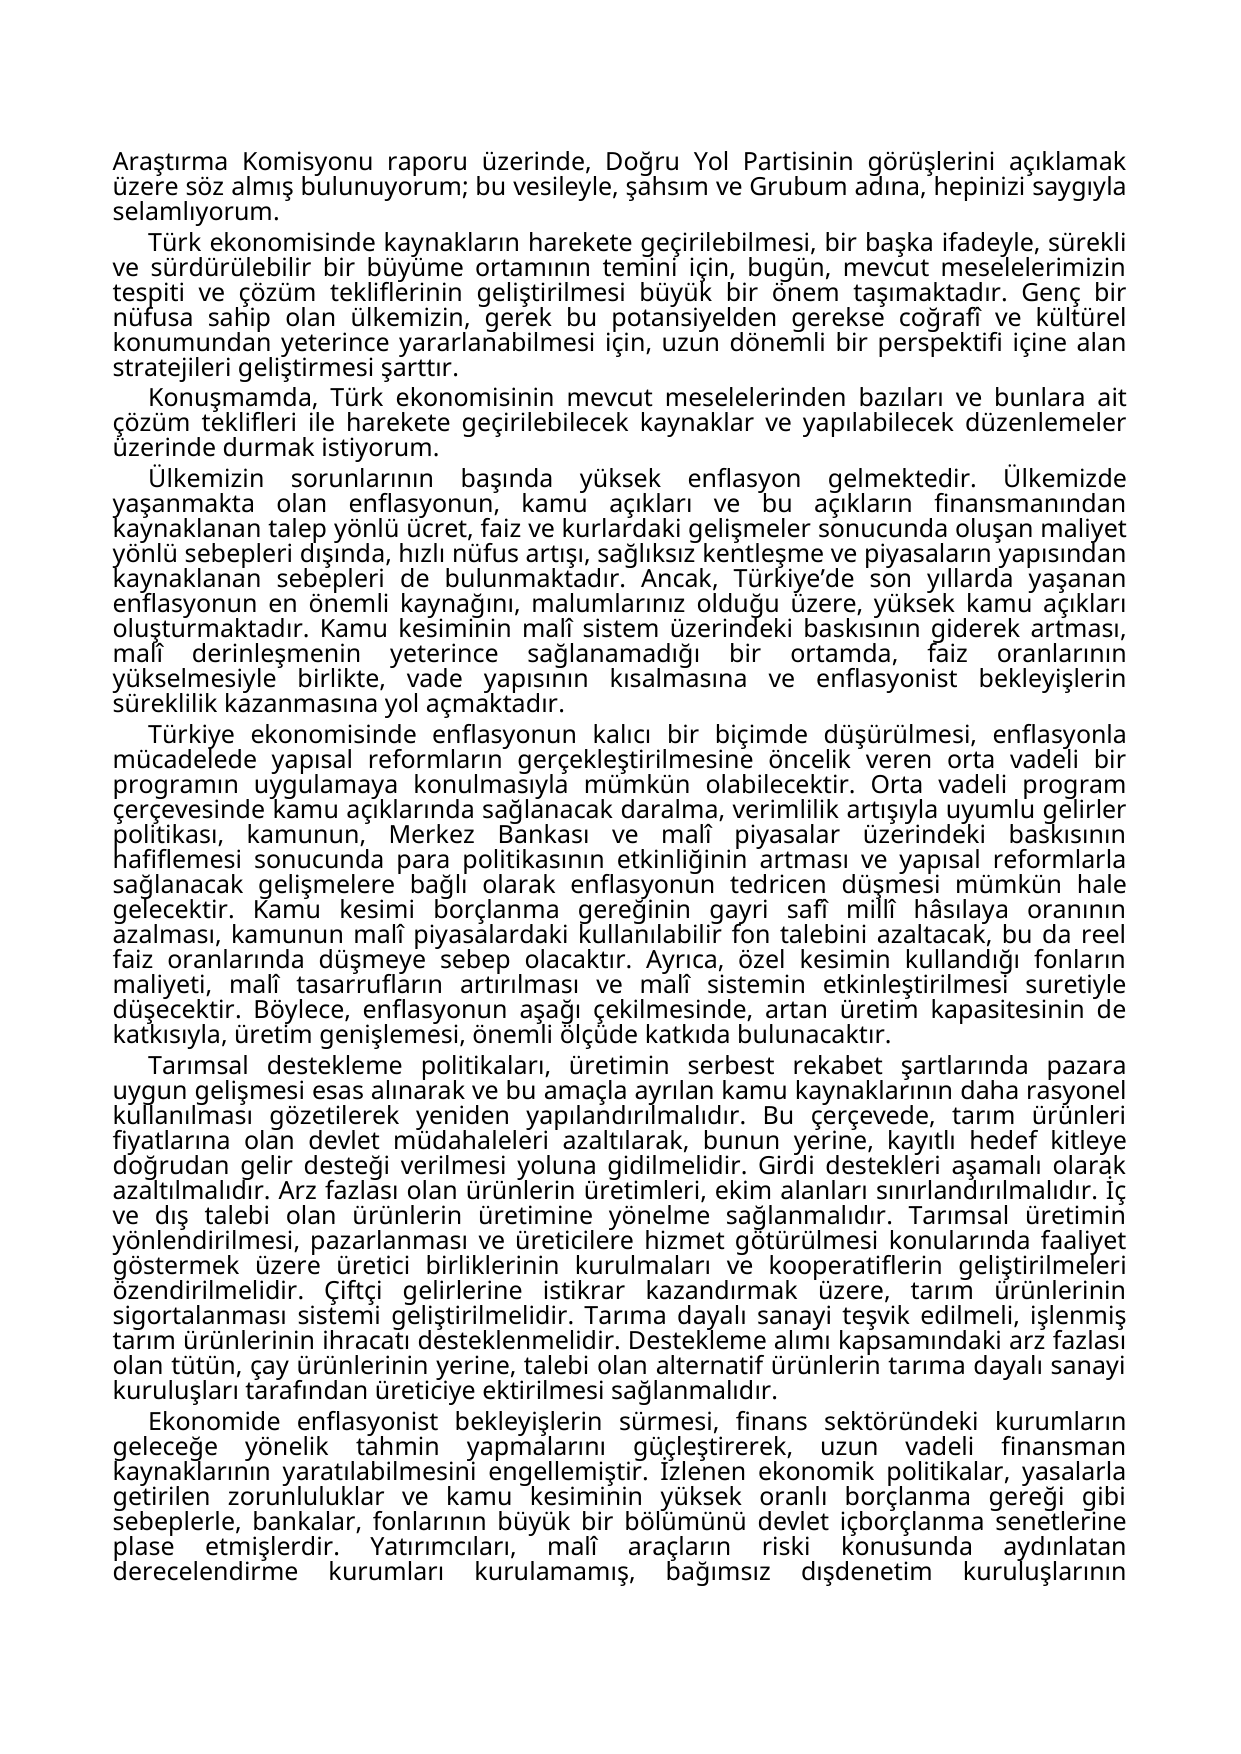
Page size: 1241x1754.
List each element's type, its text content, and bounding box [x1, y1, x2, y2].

text Konuşmamda, Türk ekonomisinin mevcut meselelerinden bazıları ve bunlara ait çözüm teklifleri ile harekete geçirilebilecek kaynaklar ve yapılabilecek düzenlemeler üzerinde durmak istiyorum. [112, 387, 1128, 462]
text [112, 150, 1128, 225]
text Ülkemizin sorunlarının başında yüksek enflasyon gelmektedir. Ülkemizde yaşanmakta olan enflasyonun, kamu açıkları ve bu açıkların finansmanından kaynaklanan talep yönlü ücret, faiz ve kurlardaki gelişmeler sonucunda oluşan maliyet yönlü sebepleri dışında, hızlı nüfus artışı, sağlıksız kentleşme ve piyasaların yapısından kaynaklanan sebepleri de bulunmaktadır. Ancak, Türkiye’de son yıllarda yaşanan enflasyonun en önemli kaynağını, malumlarınız olduğu üzere, yüksek kamu açıkları oluşturmaktadır. Kamu kesiminin malî sistem üzerindeki baskısının giderek artması, malî derinleşmenin yeterince sağlanamadığı bir ortamda, faiz oranlarının yükselmesiyle birlikte, vade yapısının kısalmasına ve enflasyonist bekleyişlerin süreklilik kazanmasına yol açmaktadır. [112, 468, 1128, 718]
text Türk ekonomisinde kaynakların harekete geçirilebilmesi, bir başka ifadeyle, sürekli ve sürdürülebilir bir büyüme ortamının temini için, bugün, mevcut meselelerimizin tespiti ve çözüm tekliflerinin geliştirilmesi büyük bir önem taşımaktadır. Genç bir nüfusa sahip olan ülkemizin, gerek bu potansiyelden gerekse coğrafî ve kültürel konumundan yeterince yararlanabilmesi için, uzun dönemli bir perspektifi içine alan stratejileri geliştirmesi şarttır. [112, 231, 1128, 381]
text Tarımsal destekleme politikaları, üretimin serbest rekabet şartlarında pazara uygun gelişmesi esas alınarak ve bu amaçla ayrılan kamu kaynaklarının daha rasyonel kullanılması gözetilerek yeniden yapılandırılmalıdır. Bu çerçevede, tarım ürünleri fiyatlarına olan devlet müdahaleleri azaltılarak, bunun yerine, kayıtlı hedef kitleye doğrudan gelir desteği verilmesi yoluna gidilmelidir. Girdi destekleri aşamalı olarak azaltılmalıdır. Arz fazlası olan ürünlerin üretimleri, ekim alanları sınırlandırılmalıdır. İç ve dış talebi olan ürünlerin üretimine yönelme sağlanmalıdır. Tarımsal üretimin yönlendirilmesi, pazarlanması ve üreticilere hizmet götürülmesi konularında faaliyet göstermek üzere üretici birliklerinin kurulmaları ve kooperatiflerin geliştirilmeleri özendirilmelidir. Çiftçi gelirlerine istikrar kazandırmak üzere, tarım ürünlerinin sigortalanması sistemi geliştirilmelidir. Tarıma dayalı sanayi teşvik edilmeli, işlenmiş tarım ürünlerinin ihracatı desteklenmelidir. Destekleme alımı kapsamındaki arz fazlası olan tütün, çay ürünlerinin yerine, talebi olan alternatif ürünlerin tarıma dayalı sanayi kuruluşları tarafından üreticiye ektirilmesi sağlanmalıdır. [112, 1055, 1128, 1405]
text Türkiye ekonomisinde enflasyonun kalıcı bir biçimde düşürülmesi, enflasyonla mücadelede yapısal reformların gerçekleştirilmesine öncelik veren orta vadeli bir programın uygulamaya konulmasıyla mümkün olabilecektir. Orta vadeli program çerçevesinde kamu açıklarında sağlanacak daralma, verimlilik artışıyla uyumlu gelirler politikası, kamunun, Merkez Bankası ve malî piyasalar üzerindeki baskısının hafiflemesi sonucunda para politikasının etkinliğinin artması ve yapısal reformlarla sağlanacak gelişmelere bağlı olarak enflasyonun tedricen düşmesi mümkün hale gelecektir. Kamu kesimi borçlanma gereğinin gayri safî millî hâsılaya oranının azalması, kamunun malî piyasalardaki kullanılabilir fon talebini azaltacak, bu da reel faiz oranlarında düşmeye sebep olacaktır. Ayrıca, özel kesimin kullandığı fonların maliyeti, malî tasarrufların artırılması ve malî sistemin etkinleştirilmesi suretiyle düşecektir. Böylece, enflasyonun aşağı çekilmesinde, artan üretim kapasitesinin de katkısıyla, üretim genişlemesi, önemli ölçüde katkıda bulunacaktır. [112, 724, 1128, 1049]
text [112, 1411, 1128, 1586]
